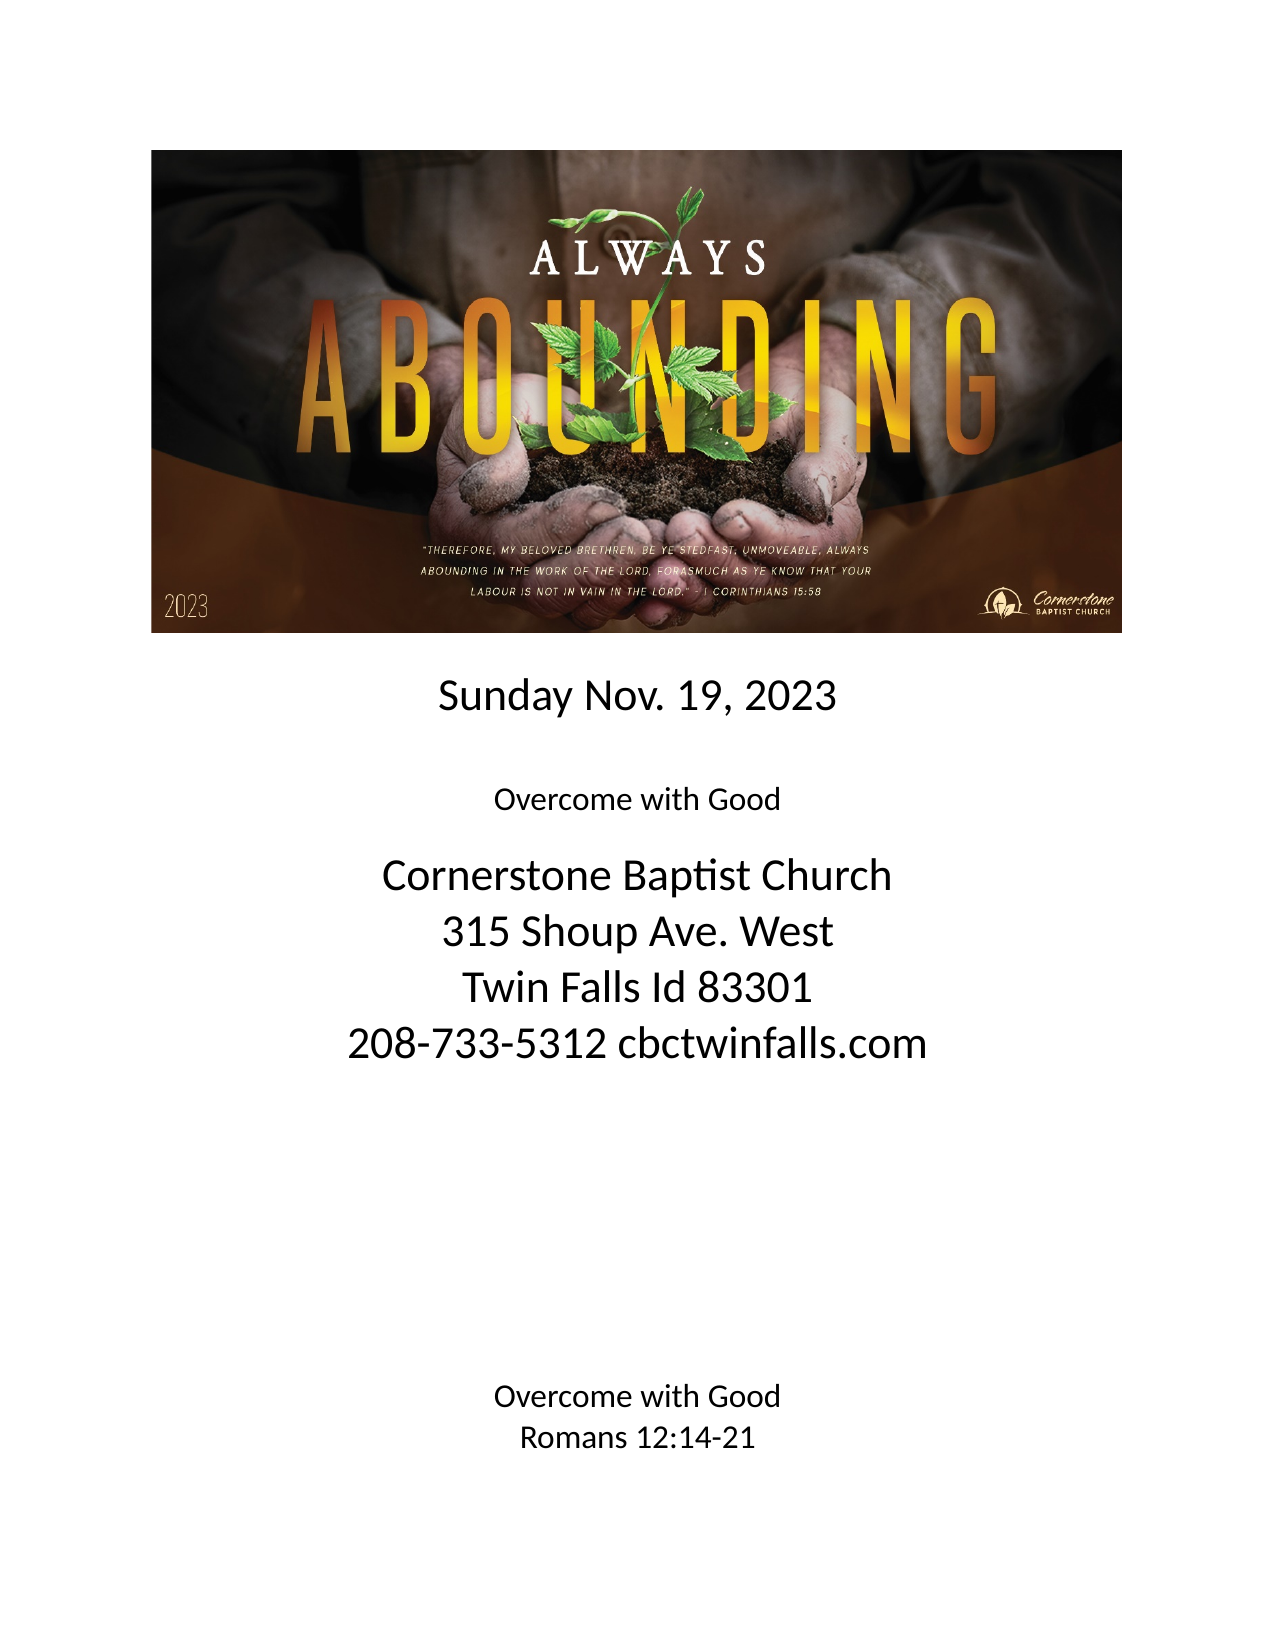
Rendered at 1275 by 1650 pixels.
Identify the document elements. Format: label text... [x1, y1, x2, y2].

text Twin Falls Id 83301 [150, 958, 1125, 1014]
text Overcome with Good [150, 1375, 1125, 1416]
text 315 Shoup Ave. West [150, 902, 1125, 958]
text Romans 12:14-21 [150, 1416, 1125, 1457]
text 208-733-5312 cbctwinfalls.com [150, 1014, 1125, 1070]
picture [150, 150, 1122, 631]
text Overcome with Good [150, 777, 1125, 818]
text Cornerstone Baptist Church [150, 846, 1125, 902]
